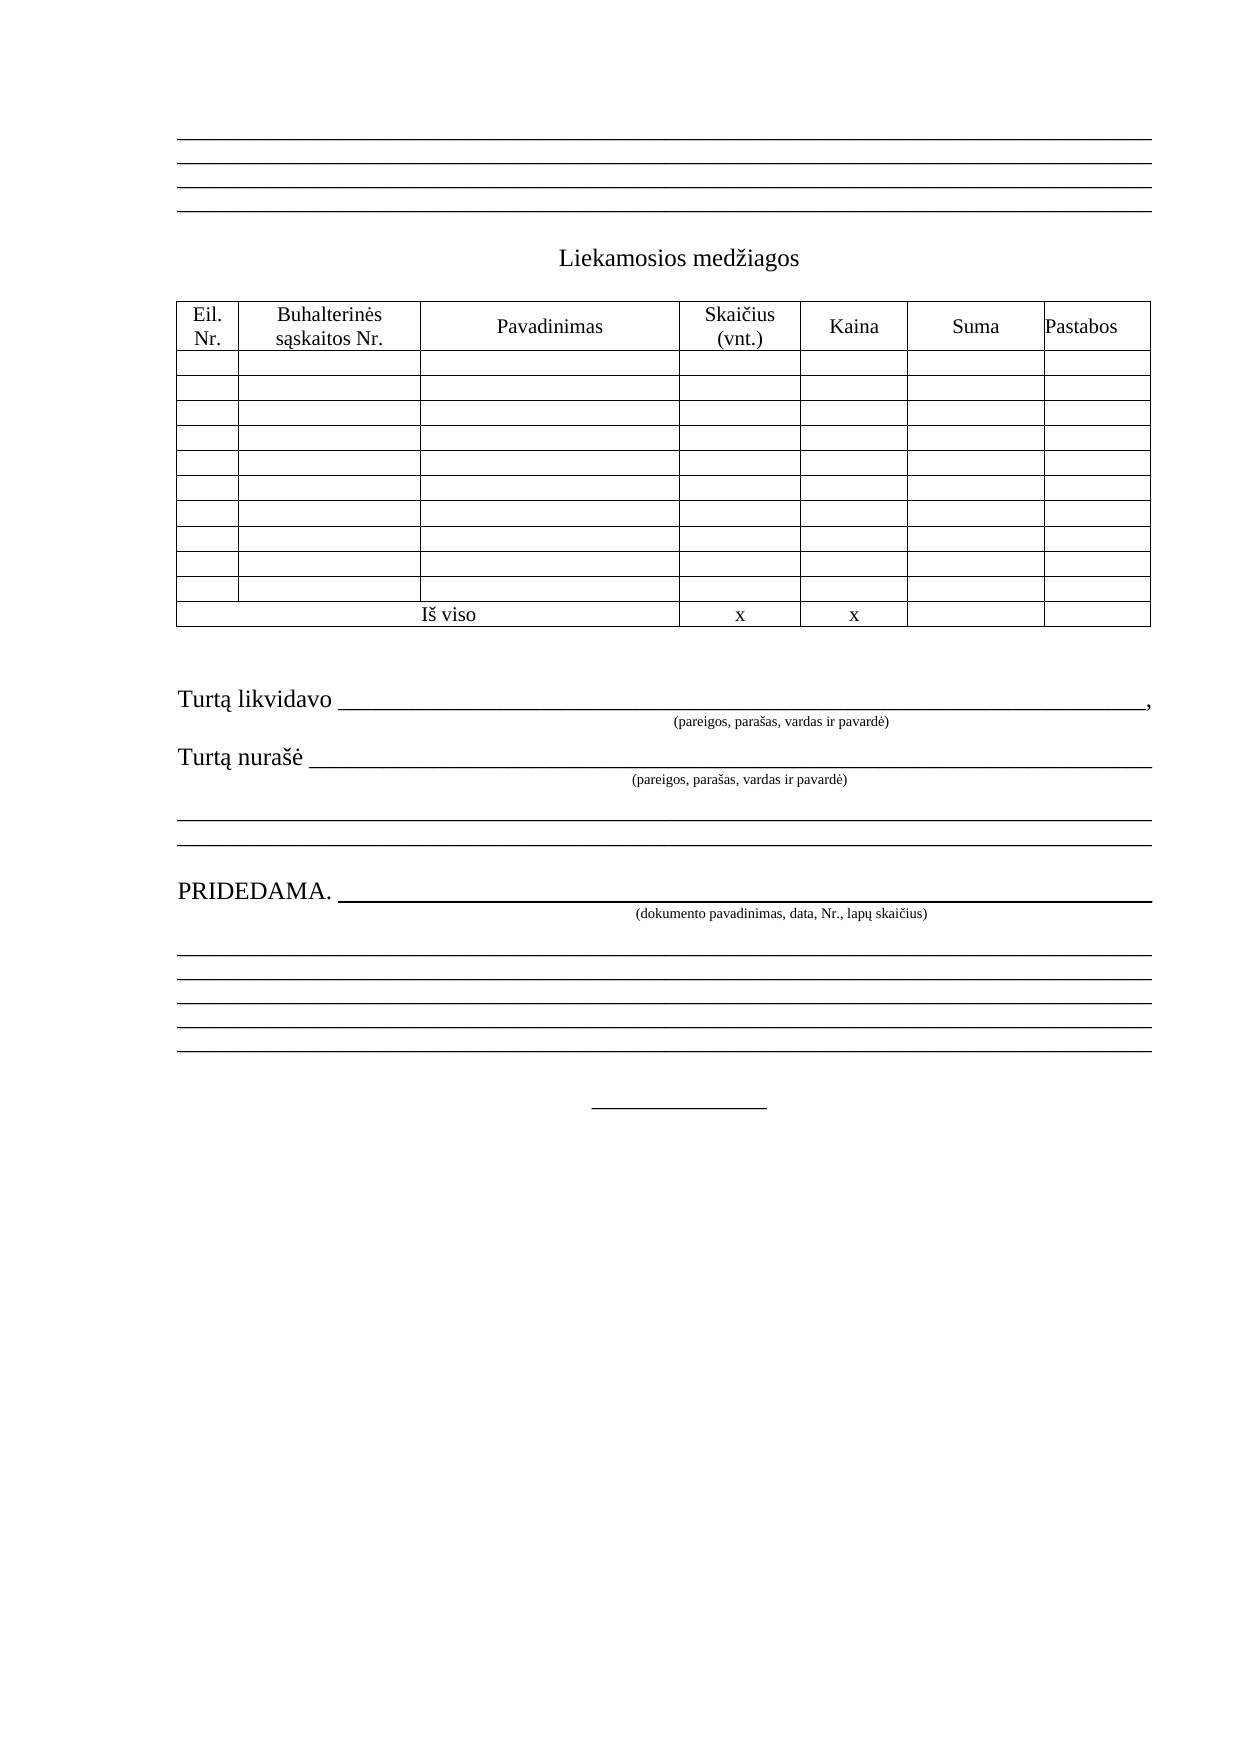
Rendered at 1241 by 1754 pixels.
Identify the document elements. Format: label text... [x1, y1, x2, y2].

table_cell [421, 376, 679, 400]
table_cell [908, 451, 1044, 475]
table_cell [908, 401, 1044, 425]
text Liekamosios medžiagos [177, 243, 1181, 272]
table_cell [177, 552, 238, 576]
table_cell [177, 501, 238, 526]
table_cell [1045, 552, 1150, 576]
text Turtą likvidavo , [177, 684, 1181, 713]
table_cell [1045, 527, 1150, 551]
text (dokumento pavadinimas, data, Nr., lapų skaičius) [177, 905, 1181, 934]
table_cell [680, 501, 800, 526]
table_header Suma [908, 302, 1044, 350]
table_cell [177, 577, 238, 601]
text ______________ [177, 1083, 1181, 1112]
table_cell [1045, 602, 1150, 626]
table_cell [908, 552, 1044, 576]
table_cell [801, 451, 907, 475]
table_cell [908, 426, 1044, 450]
table_header Kaina [801, 302, 907, 350]
table_cell [239, 552, 420, 576]
table_cell [908, 577, 1044, 601]
table_cell [238, 602, 421, 626]
table_cell [239, 577, 420, 601]
table_cell [801, 501, 907, 526]
table_cell [801, 577, 907, 601]
table_cell [801, 552, 907, 576]
table_cell [680, 401, 800, 425]
table_cell [1045, 401, 1150, 425]
table_cell [908, 602, 1044, 626]
table_cell [421, 426, 679, 450]
table_cell [421, 552, 679, 576]
table_cell [908, 376, 1044, 400]
table_cell [177, 401, 238, 425]
table_cell [908, 351, 1044, 375]
table_cell [1045, 476, 1150, 500]
table_header Skaičius (vnt.) [680, 302, 800, 350]
table_cell [1045, 351, 1150, 375]
table_cell [421, 351, 679, 375]
text (pareigos, parašas, vardas ir pavardė) [177, 713, 1181, 742]
table_cell [421, 527, 679, 551]
table_cell [239, 426, 420, 450]
table_cell [421, 401, 679, 425]
table_cell [239, 476, 420, 500]
table_cell [239, 376, 420, 400]
table_cell [177, 376, 238, 400]
table_cell [680, 577, 800, 601]
table_cell [908, 501, 1044, 526]
table_cell [1045, 426, 1150, 450]
table_cell [1045, 451, 1150, 475]
table_cell x [801, 602, 907, 626]
table_header Pavadinimas [421, 302, 679, 350]
text Turtą nurašė [177, 742, 1181, 771]
table_cell [680, 476, 800, 500]
table_cell [680, 351, 800, 375]
table_cell [908, 476, 1044, 500]
table_cell [177, 527, 238, 551]
table_cell [801, 376, 907, 400]
table_cell [421, 451, 679, 475]
table_header Eil. Nr. [177, 302, 238, 350]
table_cell [1045, 376, 1150, 400]
table_cell [801, 426, 907, 450]
table_cell [801, 351, 907, 375]
table_cell [908, 527, 1044, 551]
table_cell [1045, 501, 1150, 526]
table_cell [421, 501, 679, 526]
table_cell [680, 451, 800, 475]
text PRIDEDAMA. [177, 876, 1181, 905]
table_cell [239, 401, 420, 425]
table_cell [421, 476, 679, 500]
table_cell [239, 451, 420, 475]
table_header Buhalterinės sąskaitos Nr. [239, 302, 420, 350]
table_cell [177, 602, 238, 626]
table_cell [177, 351, 238, 375]
table_cell [177, 476, 238, 500]
table_cell Iš viso [421, 602, 679, 626]
table_cell x [680, 602, 800, 626]
table_cell [239, 527, 420, 551]
table_cell [177, 451, 238, 475]
table_cell [680, 527, 800, 551]
table_cell [801, 401, 907, 425]
table_cell [801, 527, 907, 551]
table_cell [239, 501, 420, 526]
table_cell [680, 376, 800, 400]
table_cell [239, 351, 420, 375]
text (pareigos, parašas, vardas ir pavardė) [177, 771, 1181, 799]
table_cell [177, 426, 238, 450]
table_cell [801, 476, 907, 500]
table_cell [421, 577, 679, 601]
table_cell [680, 426, 800, 450]
table_cell [680, 552, 800, 576]
table_cell [1045, 577, 1150, 601]
table_header Pastabos [1045, 302, 1150, 350]
